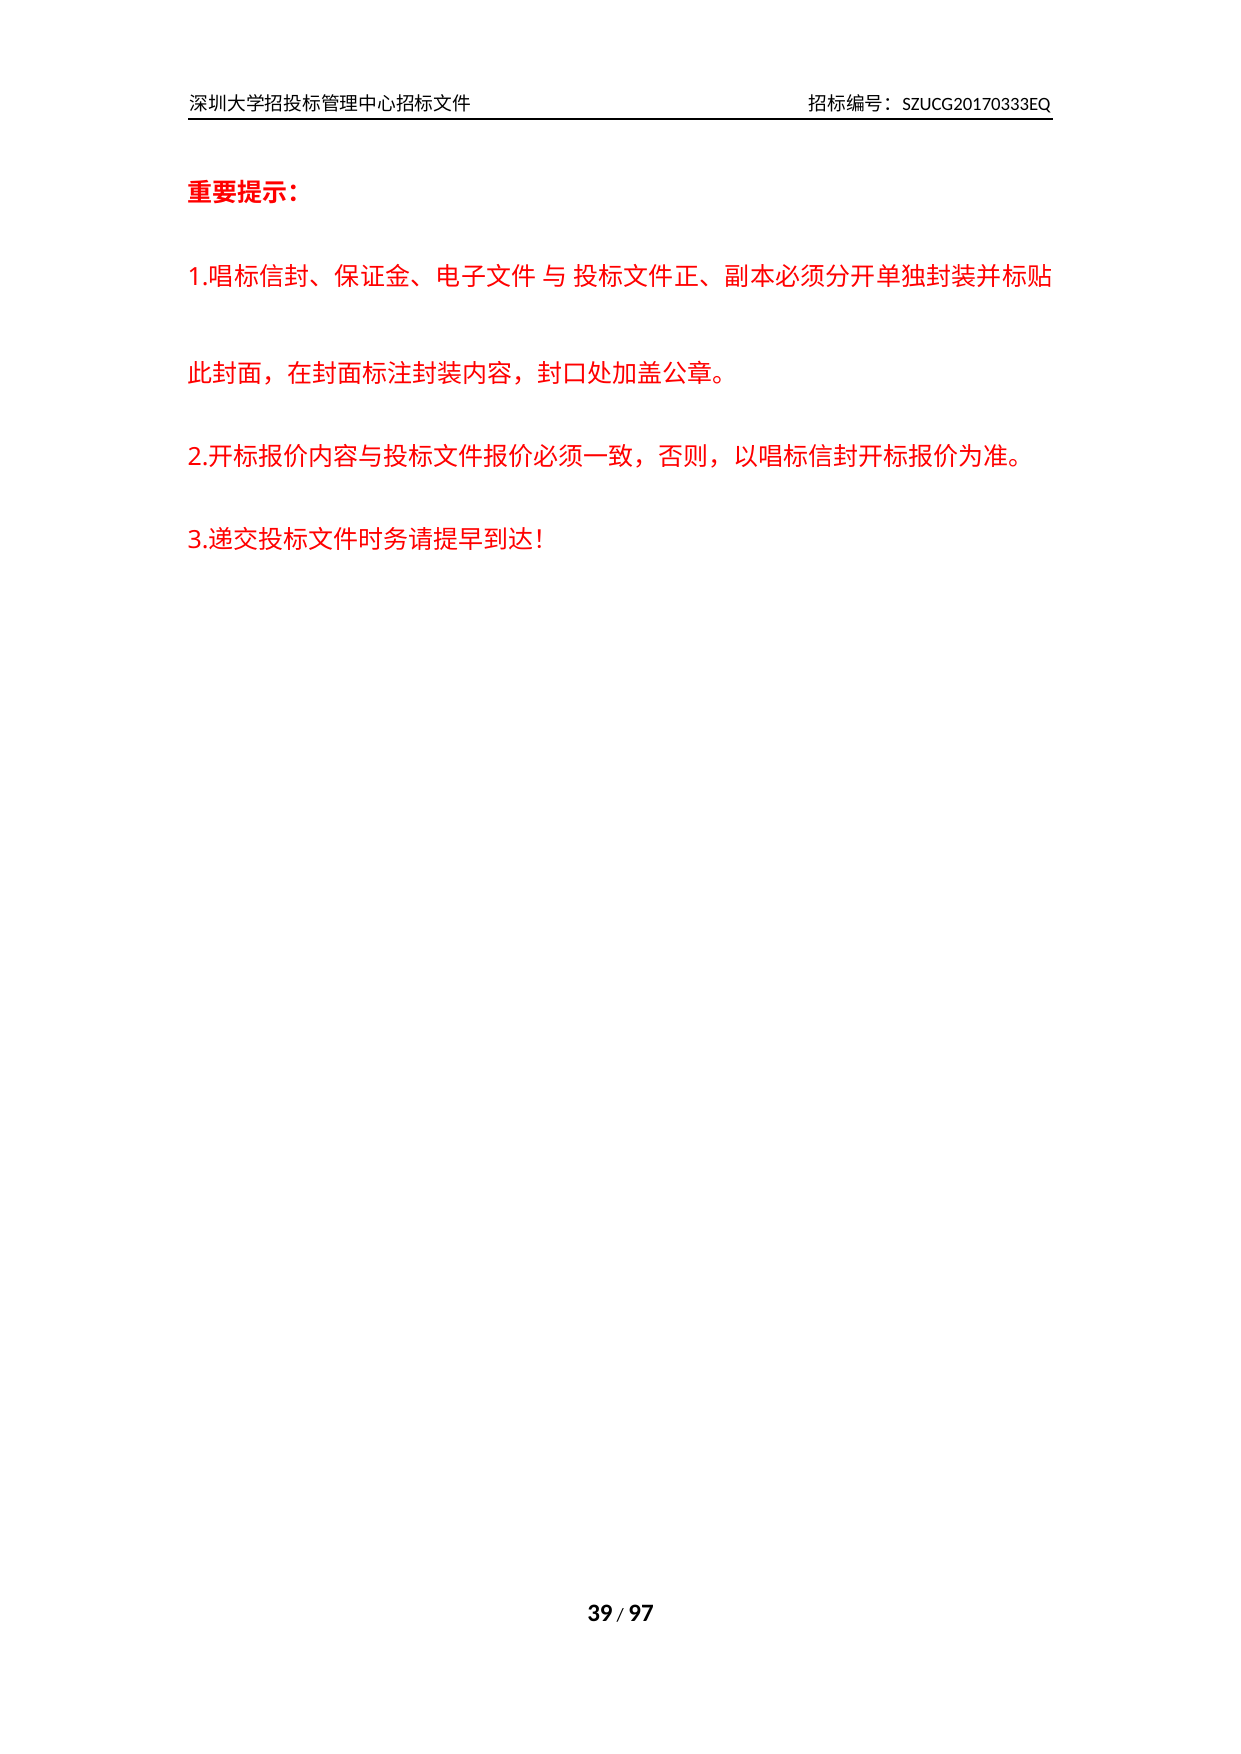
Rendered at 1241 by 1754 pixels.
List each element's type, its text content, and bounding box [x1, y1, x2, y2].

text 1.唱标信封、保证金、电子文件 与 投标文件正、副本必须分开单独封装并标贴此封面，在封面标注封装内容，封口处加盖公章。 [187, 242, 1053, 404]
text 重要提示： [187, 158, 1053, 223]
text 3.递交投标文件时务请提早到达！ [187, 505, 1053, 570]
text 2.开标报价内容与投标文件报价必须一致，否则，以唱标信封开标报价为准。 [187, 422, 1053, 487]
